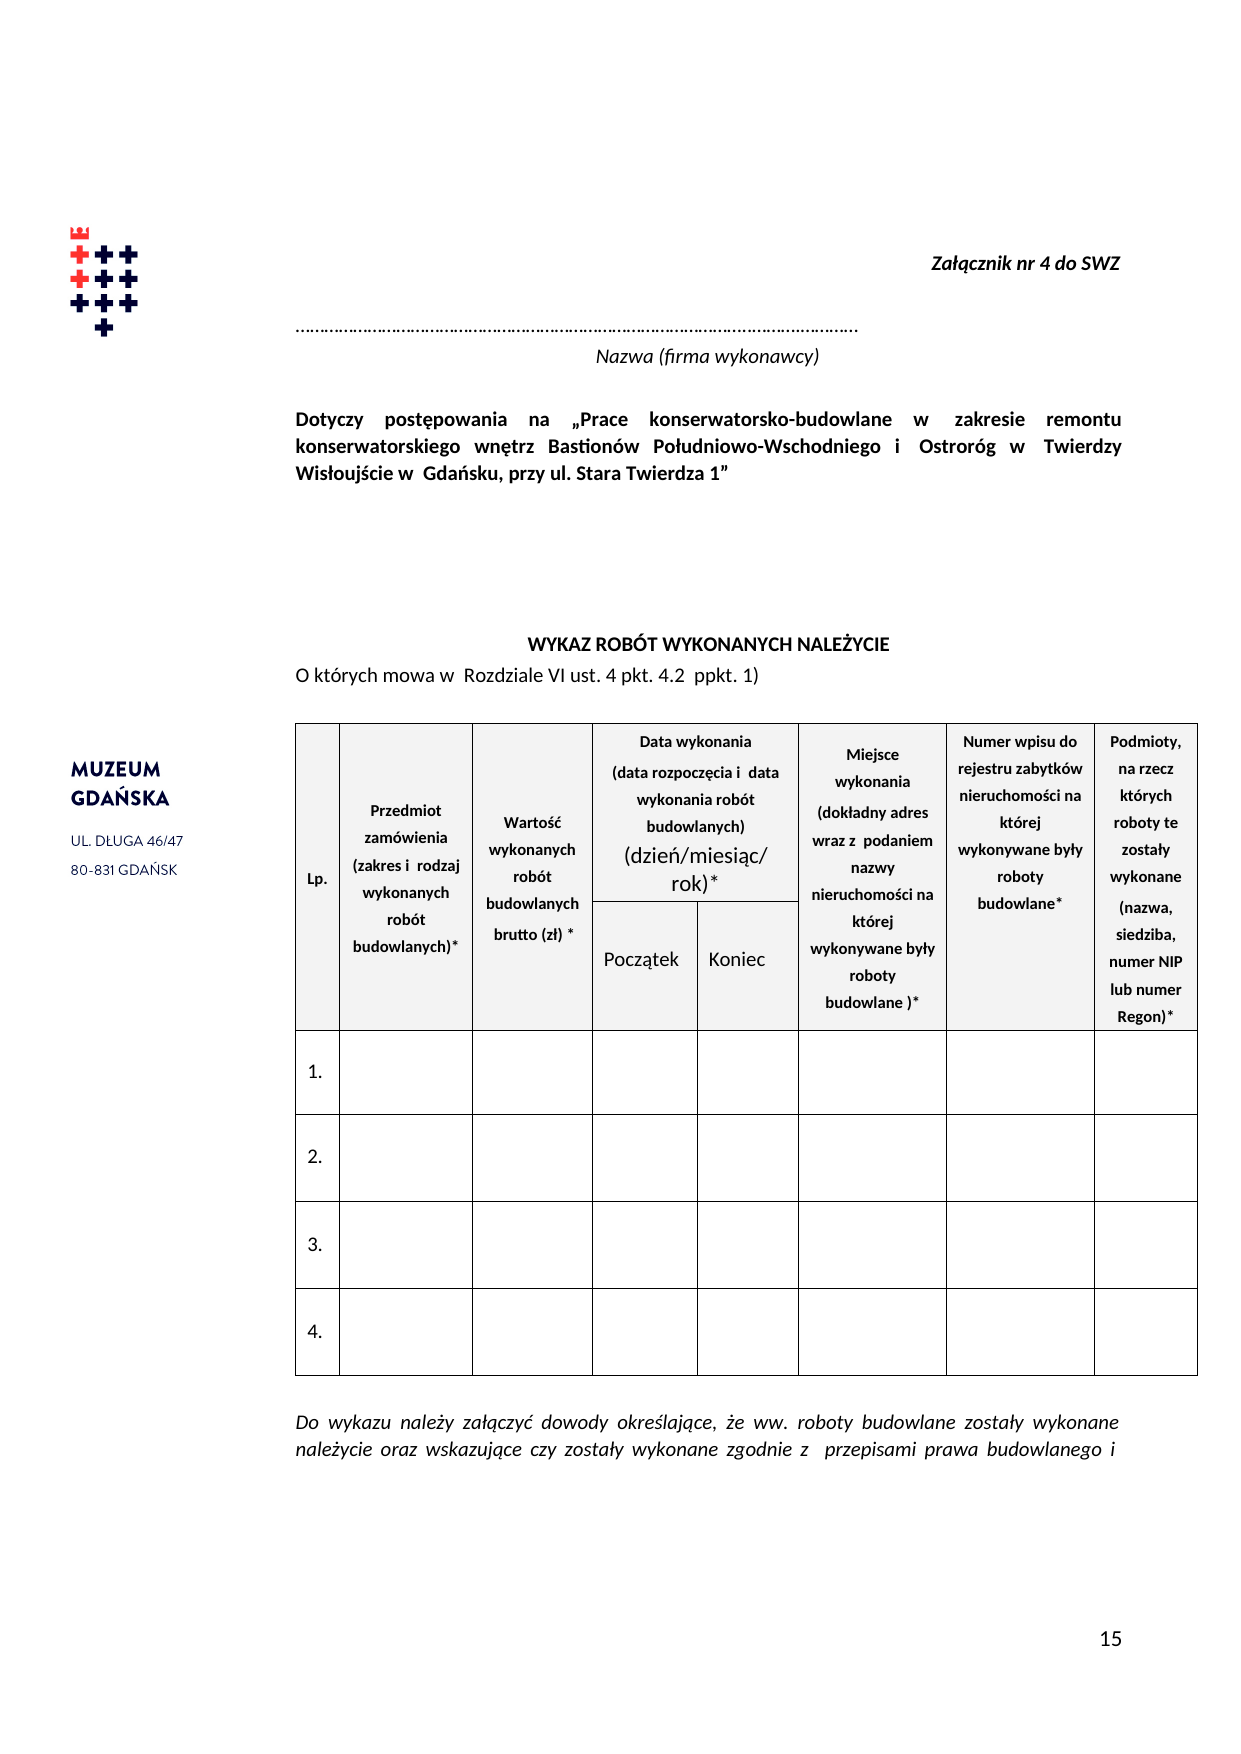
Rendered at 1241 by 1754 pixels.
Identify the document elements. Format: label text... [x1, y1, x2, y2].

text O których mowa w Rozdziale VI ust. 4 pkt. 4.2 ppkt. 1) [295, 661, 1122, 688]
table_cell [593, 1289, 697, 1375]
text Dotyczy postępowania na „Prace konserwatorsko-budowlane w zakresie remontu konserwatorskiego wnętrz Bastionów Południowo-Wschodniego i Ostroróg w Twierdzy Wisłoujście w Gdańsku, przy ul. Stara Twierdza 1” [295, 404, 1122, 486]
table_cell [947, 1115, 1094, 1201]
table_cell [593, 1115, 697, 1201]
text Załącznik nr 4 do SWZ [295, 248, 1122, 275]
table_cell [947, 1202, 1094, 1288]
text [295, 1408, 1122, 1462]
table_cell [698, 1202, 798, 1288]
table_cell [593, 1202, 697, 1288]
picture [11, 156, 1241, 1754]
table_header Wartość wykonanych robót budowlanych brutto (zł) * [473, 724, 592, 1030]
table_cell [698, 1115, 798, 1201]
table_cell [473, 1202, 592, 1288]
table_cell [296, 1115, 339, 1201]
table_header Lp. [296, 724, 339, 1030]
table_header Data wykonania (data rozpoczęcia i data wykonania robót budowlanych) (dzień/miesiąc/rok)* [593, 724, 798, 901]
table_cell [1095, 1031, 1197, 1113]
table_cell [340, 1289, 472, 1375]
table_cell [799, 1115, 946, 1201]
table_cell Początek [593, 902, 697, 1030]
table_cell [296, 1202, 339, 1288]
table_cell [296, 1289, 339, 1375]
table_cell [947, 1289, 1094, 1375]
table_cell [1095, 1202, 1197, 1288]
table_cell [1095, 1115, 1197, 1201]
table_header Numer wpisu do rejestru zabytków nieruchomości na której wykonywane były roboty budowlane* [947, 724, 1094, 1030]
table_cell [340, 1202, 472, 1288]
table_cell [799, 1031, 946, 1113]
table_cell [340, 1031, 472, 1113]
subtitle WYKAZ ROBÓT WYKONANYCH NALEŻYCIE [295, 629, 1122, 656]
table_cell [473, 1289, 592, 1375]
table_cell [340, 1115, 472, 1201]
text …………………………………………………………………………………..……….………… [295, 311, 1122, 338]
table_cell [799, 1202, 946, 1288]
table_cell Koniec [698, 902, 798, 1030]
text Nazwa (firma wykonawcy) [295, 342, 1122, 369]
table_cell [947, 1031, 1094, 1113]
table_cell [593, 1031, 697, 1113]
table_cell [698, 1289, 798, 1375]
table_cell [1095, 1289, 1197, 1375]
table_header Miejsce wykonania (dokładny adres wraz z podaniem nazwy nieruchomości na której wykonywane były roboty budowlane )* [799, 724, 946, 1030]
table_header Podmioty, na rzecz których roboty te zostały wykonane (nazwa, siedziba, numer NIP lub numer Regon)* [1095, 724, 1197, 1030]
table_cell [698, 1031, 798, 1113]
table_cell [799, 1289, 946, 1375]
table_cell [473, 1115, 592, 1201]
table_cell [473, 1031, 592, 1113]
table_header Przedmiot zamówienia (zakres i rodzaj wykonanych robót budowlanych)* [340, 724, 472, 1030]
table_cell [296, 1031, 339, 1113]
